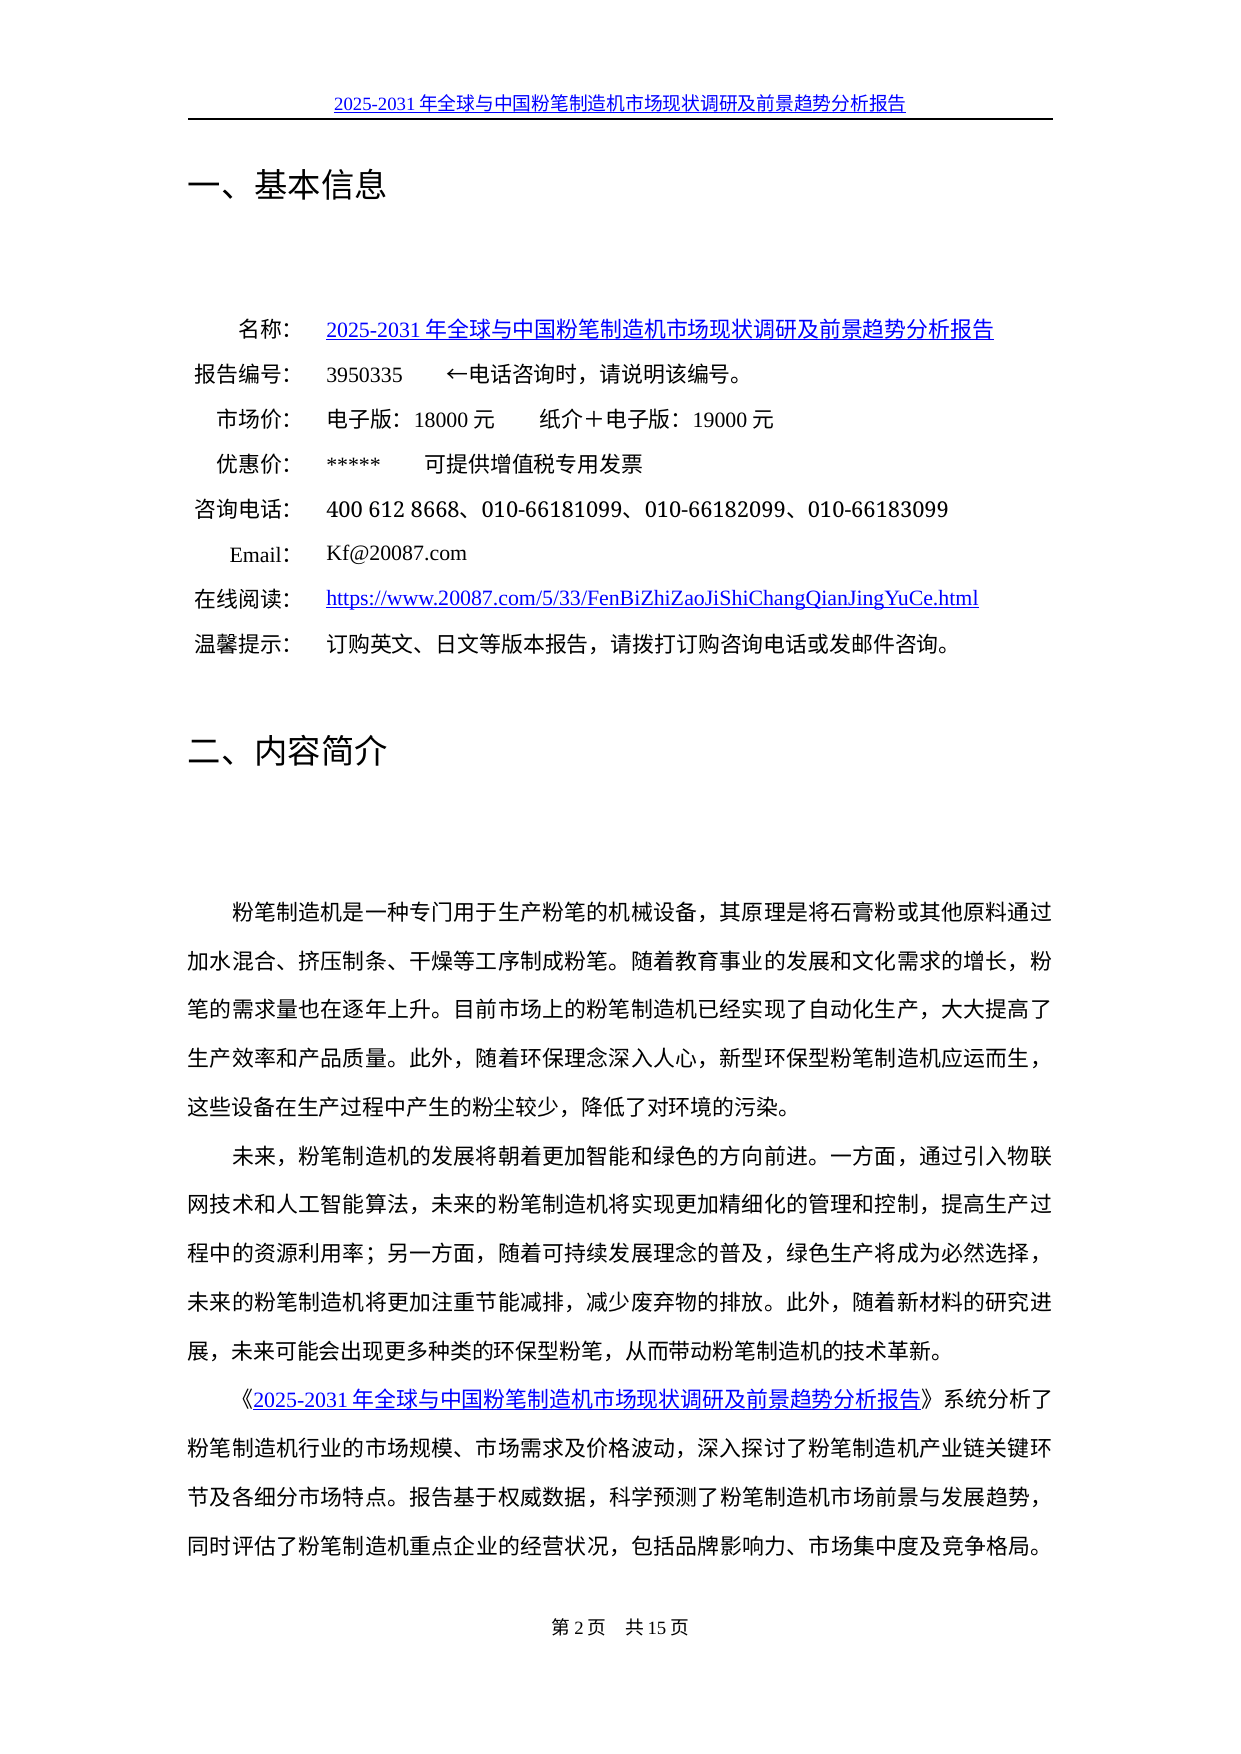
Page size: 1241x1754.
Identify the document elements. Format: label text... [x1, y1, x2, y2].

table_cell Email： [167, 537, 315, 582]
table_cell ***** 可提供增值税专用发票 [315, 447, 1073, 492]
table_cell 咨询电话： [167, 492, 315, 537]
table_header 名称： [167, 312, 315, 357]
table_cell [315, 582, 1073, 627]
table_cell Kf@20087.com [315, 537, 1073, 582]
table_cell 3950335 ←电话咨询时，请说明该编号。 [315, 357, 1073, 402]
table_cell 温馨提示： [167, 627, 315, 672]
title 二、内容简介 [187, 717, 1053, 782]
table_cell 在线阅读： [167, 582, 315, 627]
table_cell 市场价： [167, 402, 315, 447]
title 一、基本信息 [187, 150, 1053, 215]
table_cell 400 612 8668、010-66181099、010-66182099、010-66183099 [315, 492, 1073, 537]
table_header 2025-2031年全球与中国粉笔制造机市场现状调研及前景趋势分析报告 [315, 312, 1073, 357]
table_cell 优惠价： [167, 447, 315, 492]
table_cell 电子版：18000 元 纸介＋电子版：19000 元 [315, 402, 1073, 447]
table_cell 订购英文、日文等版本报告，请拨打订购咨询电话或发邮件咨询。 [315, 627, 1073, 672]
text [187, 894, 1053, 1561]
table_cell 报告编号： [167, 357, 315, 402]
